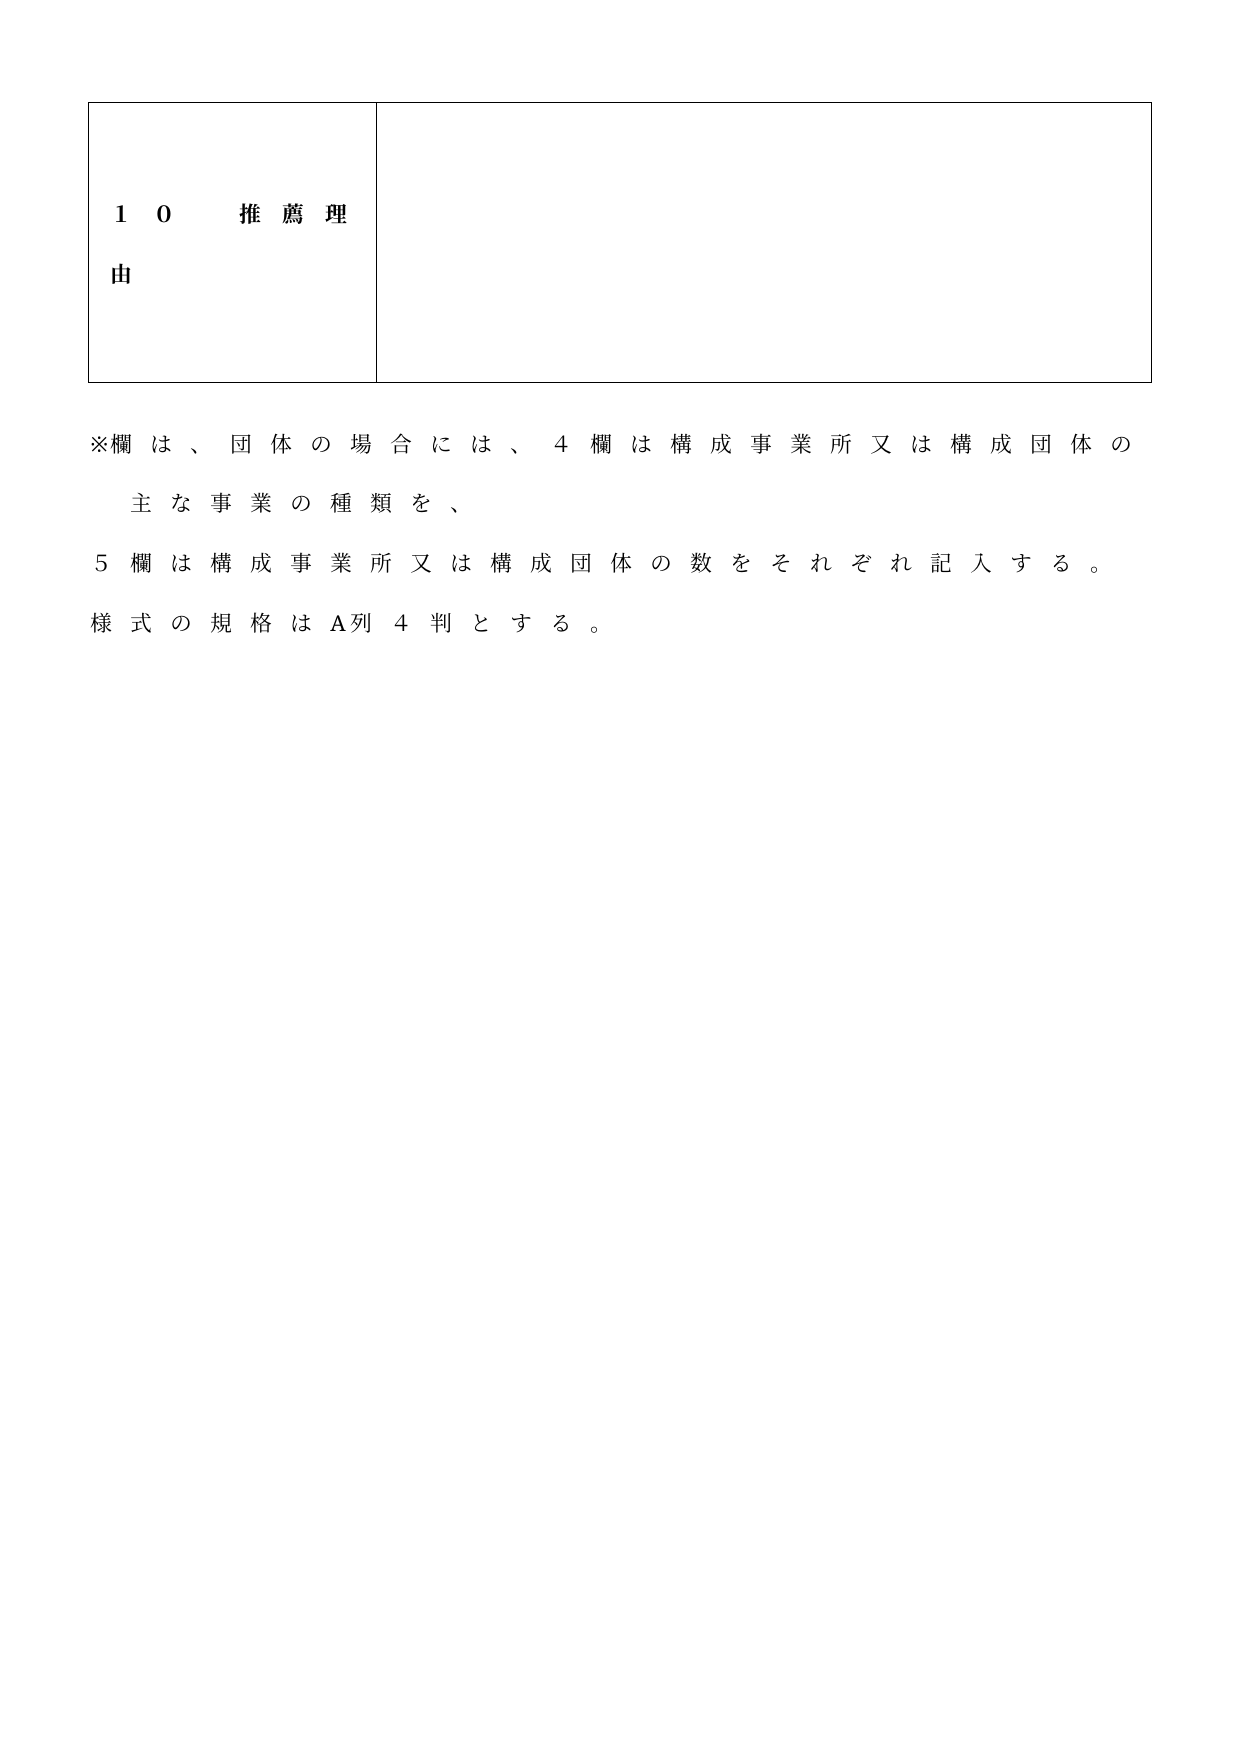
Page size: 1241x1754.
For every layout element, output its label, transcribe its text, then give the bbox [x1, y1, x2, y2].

table_cell １０ 推薦理由 [89, 103, 376, 382]
text ５欄は構成事業所又は構成団体の数をそれぞれ記入する。 [90, 532, 1150, 592]
text ※欄は、団体の場合には、４欄は構成事業所又は構成団体の主な事業の種類を、 [90, 413, 1150, 532]
text 様式の規格はA列４判とする。 [90, 592, 1150, 651]
table_cell [377, 103, 1151, 382]
